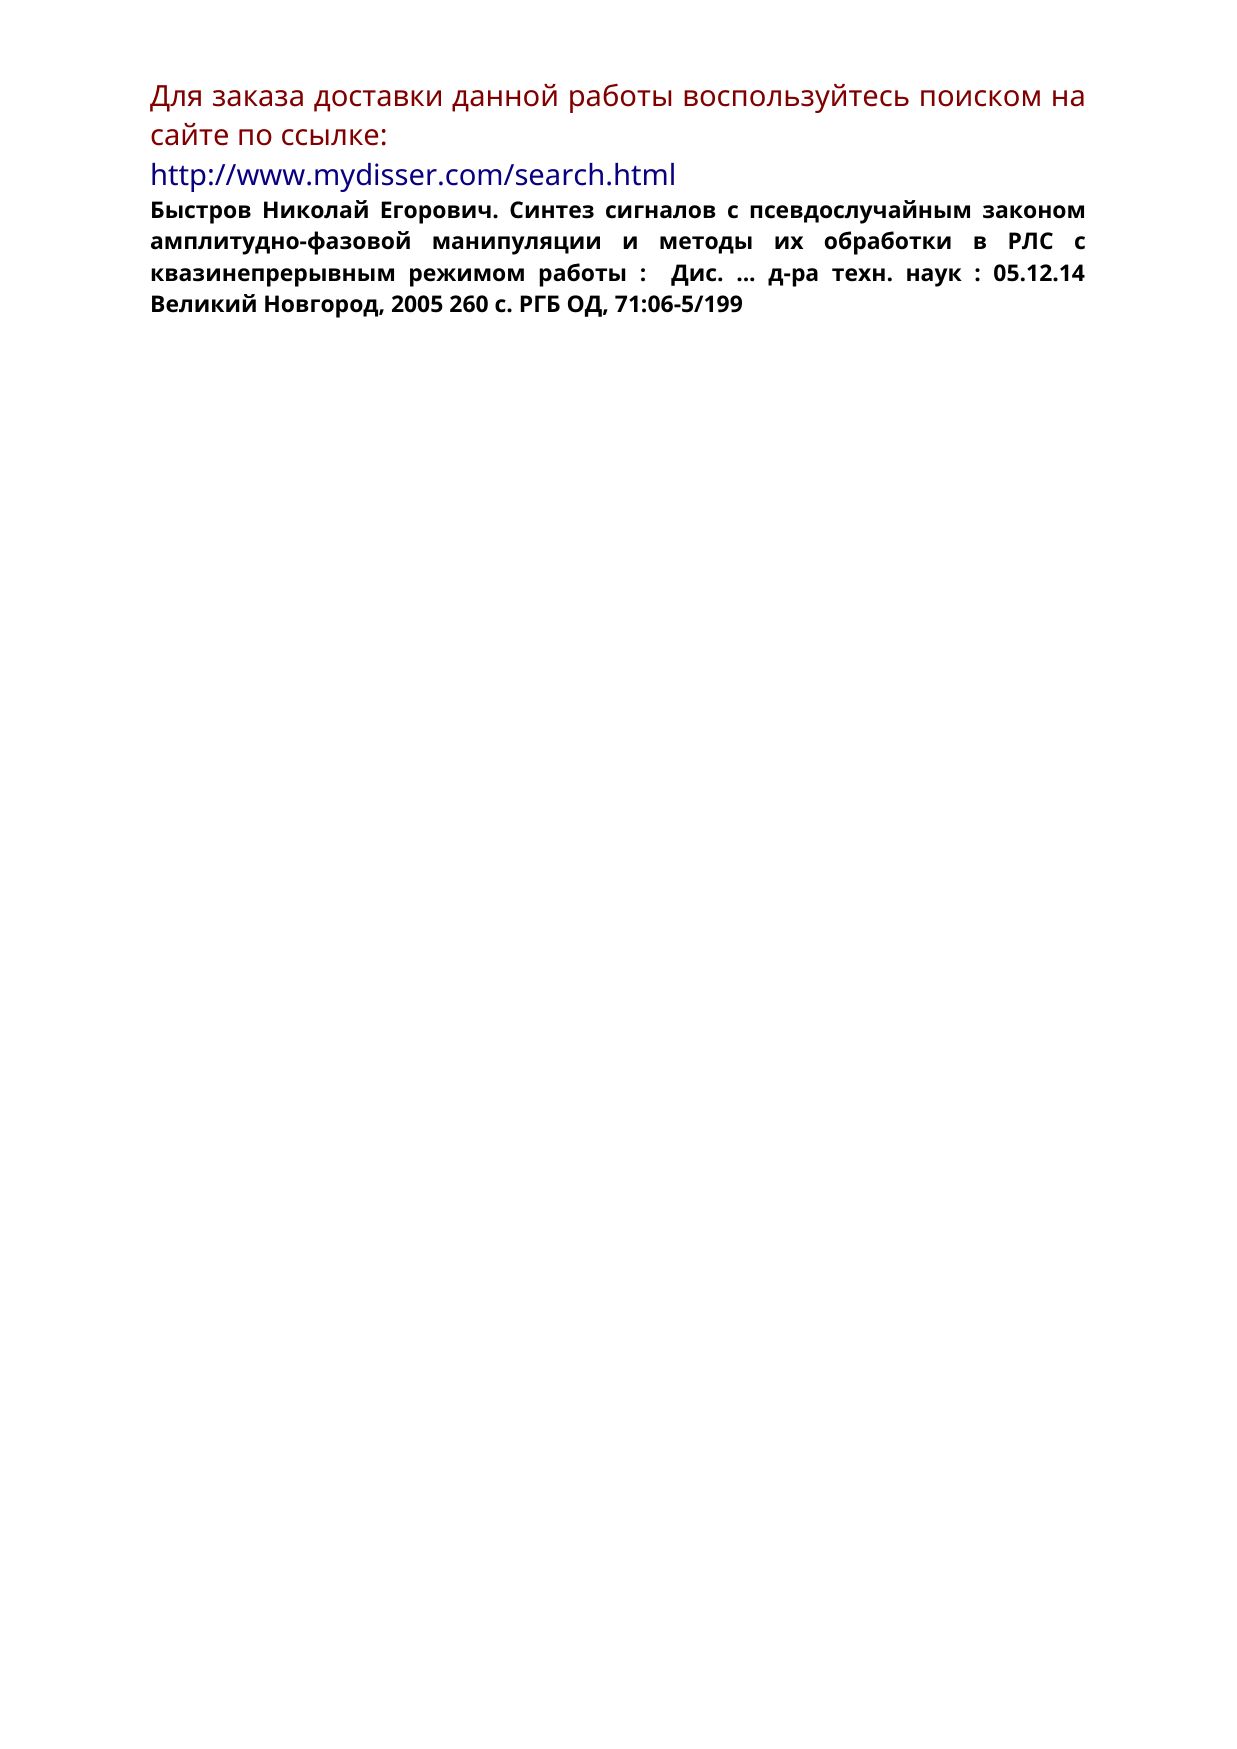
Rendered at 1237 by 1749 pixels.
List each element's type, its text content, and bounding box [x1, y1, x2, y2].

text Быстров Николай Егорович. Синтез сигналов с псевдослучайным законом амплитудно-фазовой манипуляции и методы их обработки в РЛС с квазинепрерывным режимом работы : Дис. ... д-ра техн. наук : 05.12.14 Великий Новгород, 2005 260 с. РГБ ОД, 71:06-5/199 [150, 194, 1086, 319]
